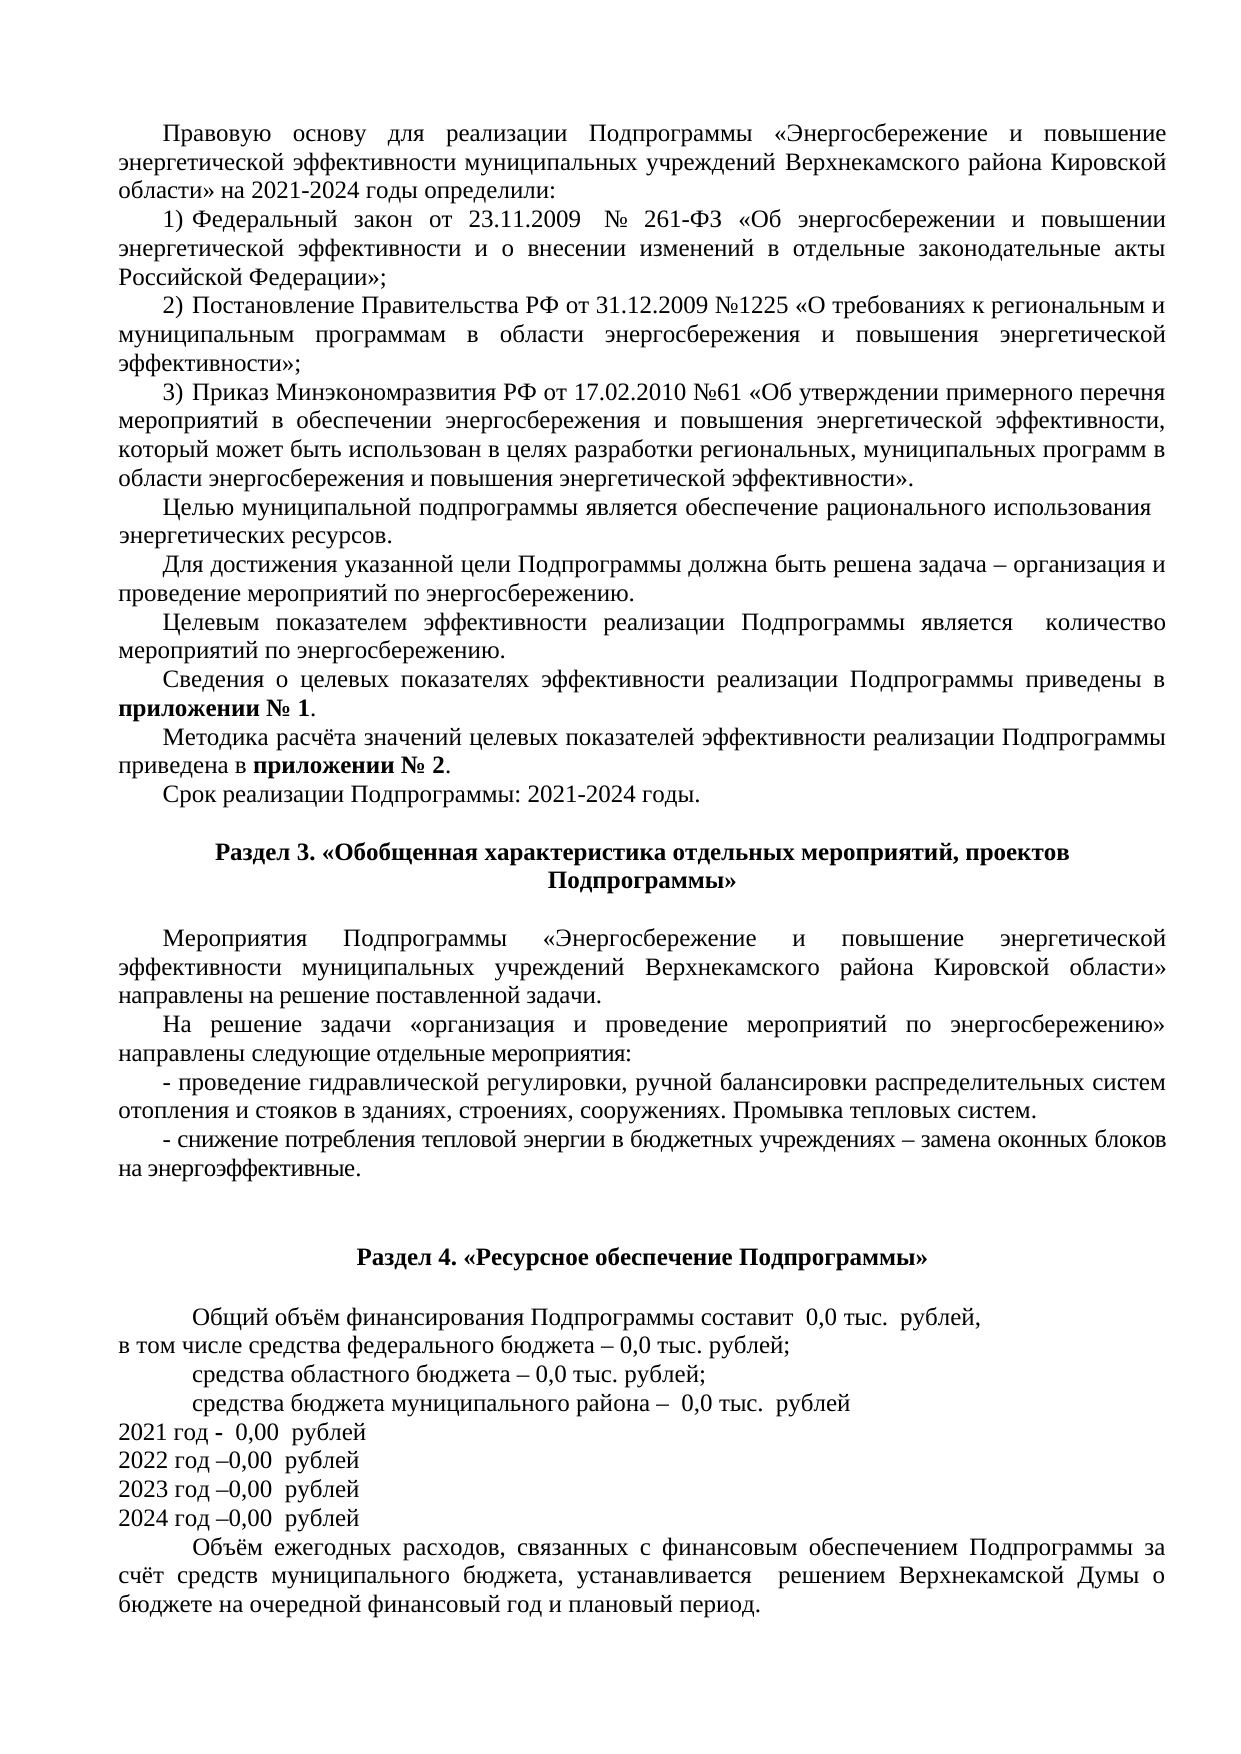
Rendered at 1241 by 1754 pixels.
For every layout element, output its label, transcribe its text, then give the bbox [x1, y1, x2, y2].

text средства областного бюджета – 0,0 тыс. рублей; [118, 1359, 1167, 1388]
list Приказ Минэкономразвития РФ от 17.02.2010 №61 «Об утверждении примерного перечня мероприятий в обеспечении энергосбережения и повышения энергетической эффективности, который может быть использован в целях разработки региональных, муниципальных программ в области энергосбережения и повышения энергетической эффективности». [118, 377, 1167, 492]
text Для достижения указанной цели Подпрограммы должна быть решена задача – организация и проведение мероприятий по энергосбережению. [118, 549, 1167, 607]
text Правовую основу для реализации Подпрограммы «Энергосбережение и повышение энергетической эффективности муниципальных учреждений Верхнекамского района Кировской области» на 2021-2024 годы определили: [118, 118, 1167, 204]
text Объём ежегодных расходов, связанных с финансовым обеспечением Подпрограммы за счёт средств муниципального бюджета, устанавливается решением Верхнекамской Думы о бюджете на очередной финансовый год и плановый период. [118, 1532, 1167, 1618]
text Раздел 3. «Обобщенная характеристика отдельных мероприятий, проектов Подпрограммы» [118, 837, 1167, 894]
text На решение задачи «организация и проведение мероприятий по энергосбережению» направлены следующие отдельные мероприятия: [118, 1009, 1167, 1067]
text - проведение гидравлической регулировки, ручной балансировки распределительных систем отопления и стояков в зданиях, строениях, сооружениях. Промывка тепловых систем. [118, 1067, 1167, 1124]
list Постановление Правительства РФ от 31.12.2009 №1225 «О требованиях к региональным и муниципальным программам в области энергосбережения и повышения энергетической эффективности»; [118, 291, 1167, 377]
text Целью муниципальной подпрограммы является обеспечение рационального использования энергетических ресурсов. [119, 492, 1153, 549]
text Методика расчёта значений целевых показателей эффективности реализации Подпрограммы приведена в приложении № 2. [118, 722, 1167, 779]
text Раздел 4. «Ресурсное обеспечение Подпрограммы» [118, 1242, 1167, 1271]
text в том числе средства федерального бюджета – 0,0 тыс. рублей; [118, 1330, 1167, 1359]
text 2023 год –0,00 рублей [118, 1474, 1167, 1503]
text Сведения о целевых показателях эффективности реализации Подпрограммы приведены в приложении № 1. [118, 664, 1167, 722]
text Срок реализации Подпрограммы: 2021-2024 годы. [118, 779, 1167, 808]
list Федеральный закон от 23.11.2009 № 261-ФЗ «Об энергосбережении и повышении энергетической эффективности и о внесении изменений в отдельные законодательные акты Российской Федерации»; [118, 204, 1167, 291]
text 2022 год –0,00 рублей [118, 1445, 1167, 1474]
text Целевым показателем эффективности реализации Подпрограммы является количество мероприятий по энергосбережению. [118, 607, 1167, 664]
text Общий объём финансирования Подпрограммы составит 0,0 тыс. рублей, [118, 1302, 1167, 1330]
text Мероприятия Подпрограммы «Энергосбережение и повышение энергетической эффективности муниципальных учреждений Верхнекамского района Кировской области» направлены на решение поставленной задачи. [118, 923, 1167, 1009]
text 2021 год - 0,00 рублей [118, 1417, 1167, 1445]
text 2024 год –0,00 рублей [118, 1503, 1167, 1532]
text - снижение потребления тепловой энергии в бюджетных учреждениях – замена оконных блоков на энергоэффективные. [118, 1124, 1167, 1182]
text средства бюджета муниципального района – 0,0 тыс. рублей [118, 1388, 1167, 1417]
